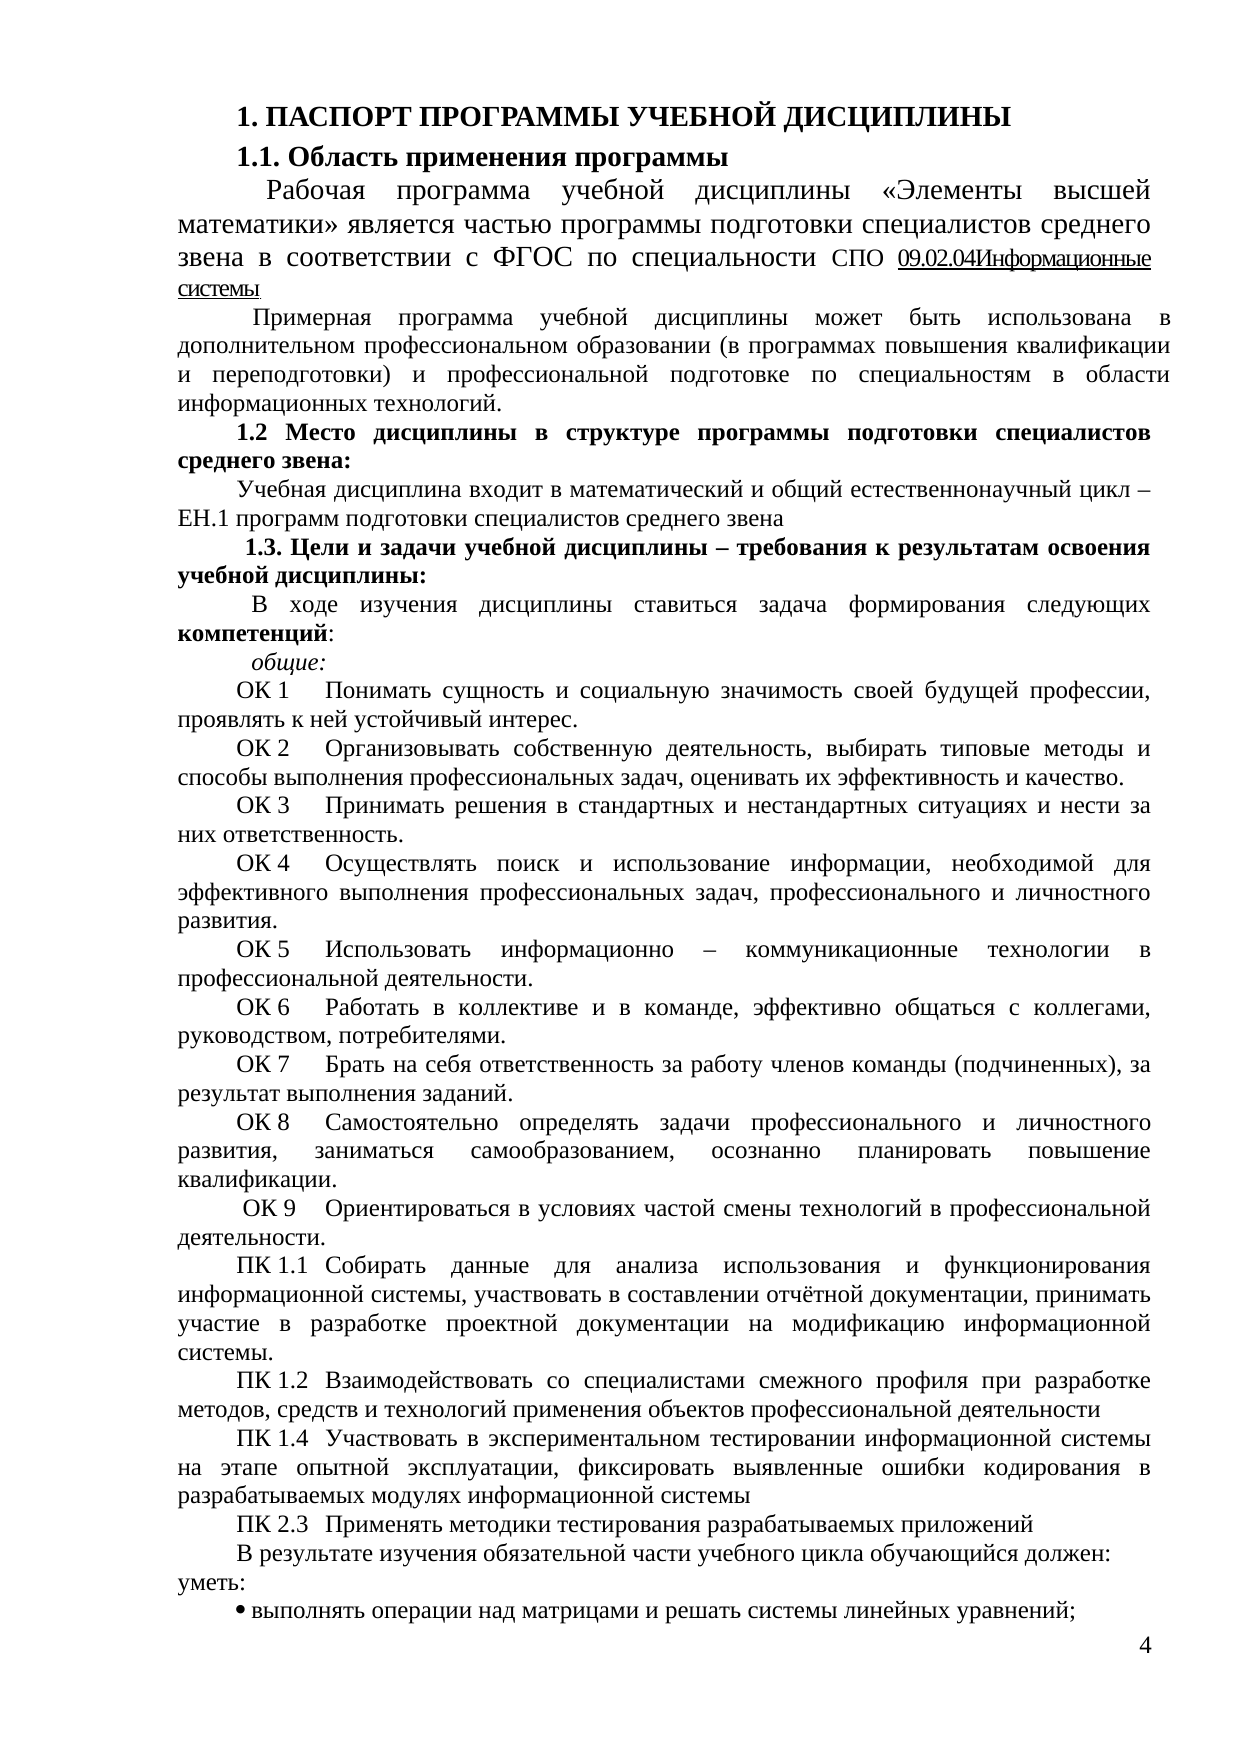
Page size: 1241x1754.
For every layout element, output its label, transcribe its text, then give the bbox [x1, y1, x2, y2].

text 1.2 Место дисциплины в структуре программы подготовки специалистов среднего звена: [177, 417, 1152, 474]
text Рабочая программа учебной дисциплины «Элементы высшей математики» является частью программы подготовки специалистов среднего звена в соответствии с ФГОС по специальности СПО 09.02.04Информационные системы [177, 172, 1152, 302]
text ОК 9 Ориентироваться в условиях частой смены технологий в профессиональной деятельности. [177, 1193, 1152, 1250]
text Учебная дисциплина входит в математический и общий естественнонаучный цикл – ЕН.1 программ подготовки специалистов среднего звена [177, 474, 1152, 532]
text ОК 4 Осуществлять поиск и использование информации, необходимой для эффективного выполнения профессиональных задач, профессионального и личностного развития. [177, 848, 1152, 934]
text ОК 8 Самостоятельно определять задачи профессионального и личностного развития, заниматься самообразованием, осознанно планировать повышение квалификации. [177, 1107, 1152, 1193]
text ОК 2 Организовывать собственную деятельность, выбирать типовые методы и способы выполнения профессиональных задач, оценивать их эффективность и качество. [177, 733, 1152, 790]
text уметь: [177, 1567, 1152, 1595]
text общие: [177, 647, 1152, 675]
text ПК 1.4 Участвовать в экспериментальном тестировании информационной системы на этапе опытной эксплуатации, фиксировать выявленные ошибки кодирования в разрабатываемых модулях информационной системы [177, 1423, 1152, 1509]
text ПК 1.1 Собирать данные для анализа использования и функционирования информационной системы, участвовать в составлении отчётной документации, принимать участие в разработке проектной документации на модификацию информационной системы. [177, 1250, 1152, 1365]
text ОК 7 Брать на себя ответственность за работу членов команды (подчиненных), за результат выполнения заданий. [177, 1049, 1152, 1107]
text В результате изучения обязательной части учебного цикла обучающийся должен: [177, 1538, 1152, 1567]
text ОК 3 Принимать решения в стандартных и нестандартных ситуациях и нести за них ответственность. [177, 790, 1152, 848]
text ОК 6 Работать в коллективе и в команде, эффективно общаться с коллегами, руководством, потребителями. [177, 992, 1152, 1049]
list выполнять операции над матрицами и решать системы линейных уравнений; [236, 1595, 1152, 1624]
text Примерная программа учебной дисциплины может быть использована в дополнительном профессиональном образовании (в программах повышения квалификации и переподготовки) и профессиональной подготовке по специальностям в области информационных технологий. [177, 302, 1171, 417]
text ОК 5 Использовать информационно – коммуникационные технологии в профессиональной деятельности. [177, 934, 1152, 992]
subtitle 1. ПАСПОРТ ПРОГРАММЫ УЧЕБНОЙ ДИСЦИПЛИНЫ [177, 99, 1152, 132]
text 1.1. Область применения программы [177, 139, 1152, 172]
text ПК 2.3 Применять методики тестирования разрабатываемых приложений [177, 1509, 1152, 1538]
text В ходе изучения дисциплины ставиться задача формирования следующих компетенций: [177, 589, 1152, 647]
text ПК 1.2 Взаимодействовать со специалистами смежного профиля при разработке методов, средств и технологий применения объектов профессиональной деятельности [177, 1365, 1152, 1423]
text ОК 1 Понимать сущность и социальную значимость своей будущей профессии, проявлять к ней устойчивый интерес. [177, 675, 1152, 733]
text 1.3. Цели и задачи учебной дисциплины – требования к результатам освоения учебной дисциплины: [177, 532, 1152, 589]
